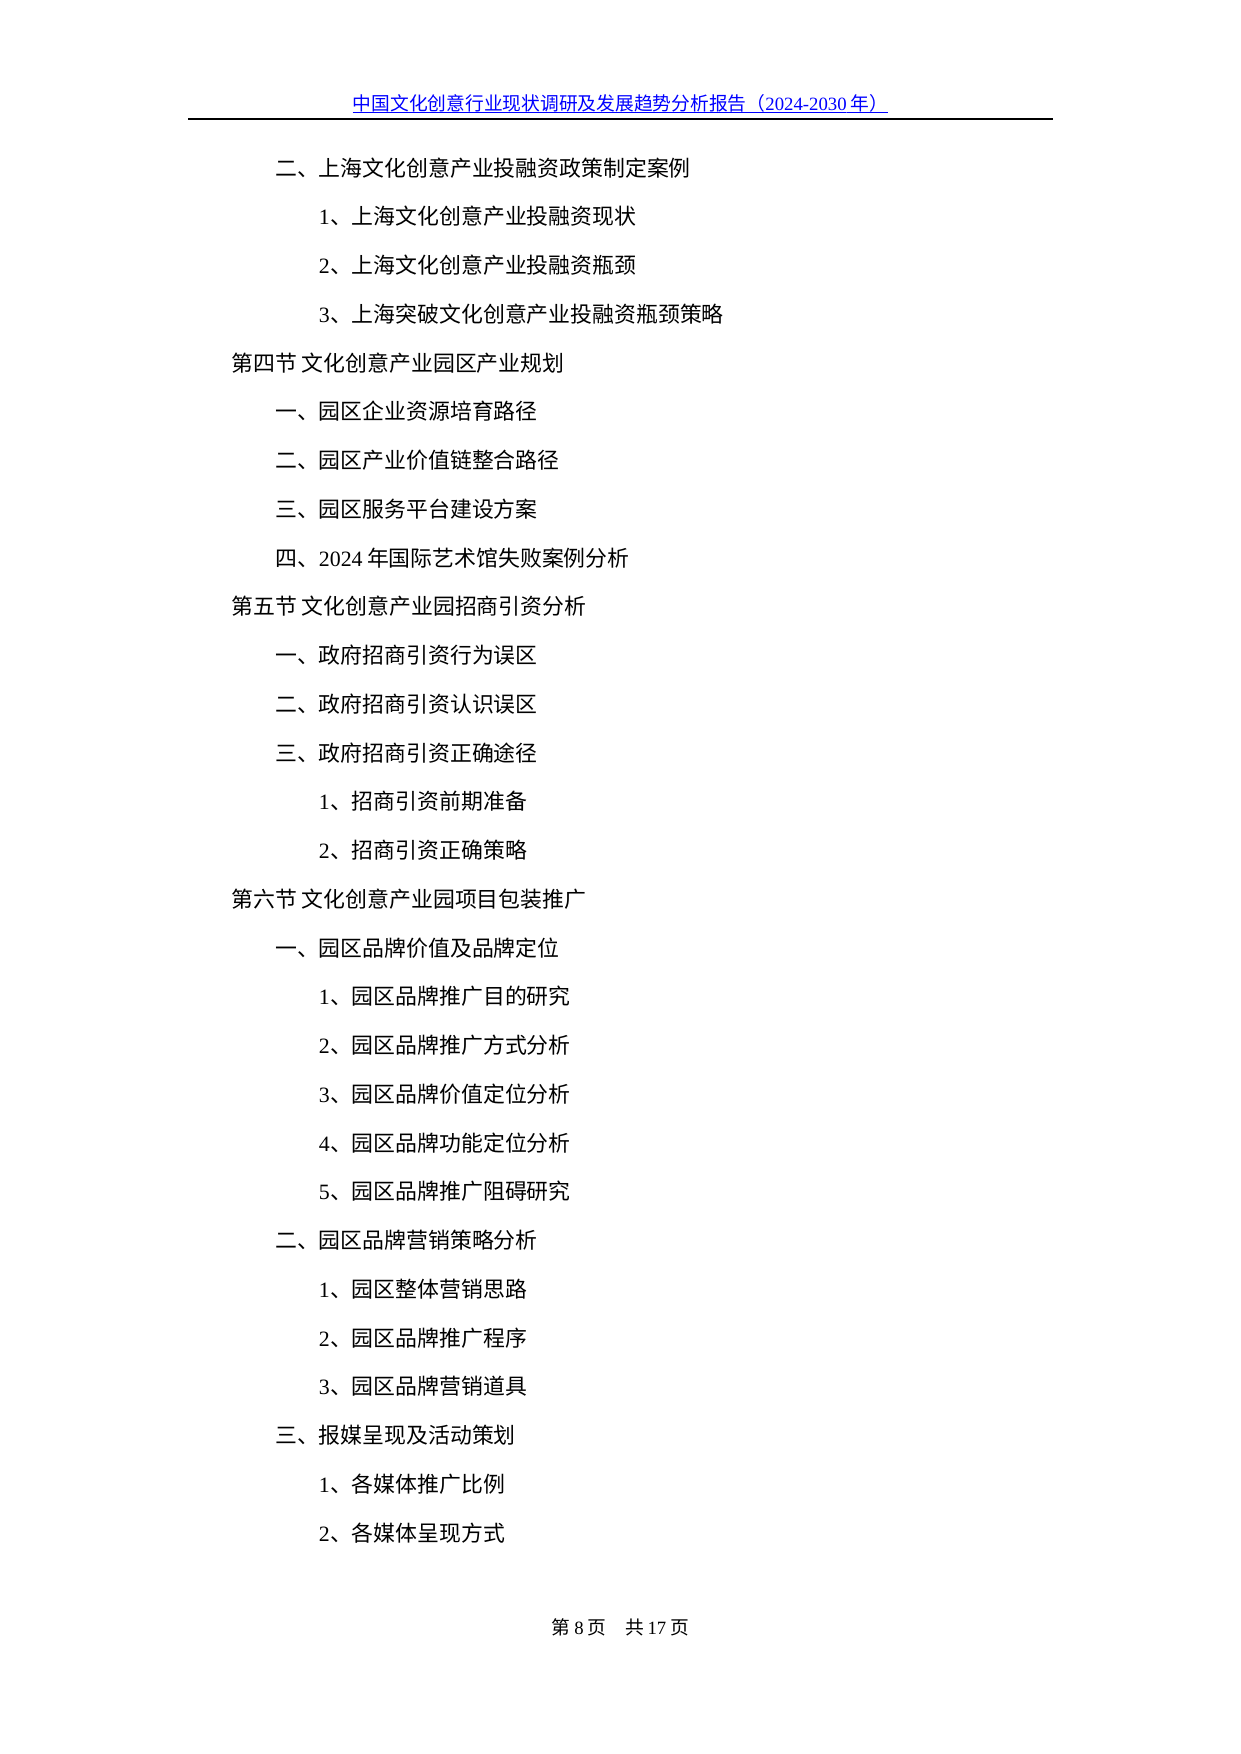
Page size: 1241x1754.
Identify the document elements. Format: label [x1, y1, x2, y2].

text [187, 150, 1053, 1548]
